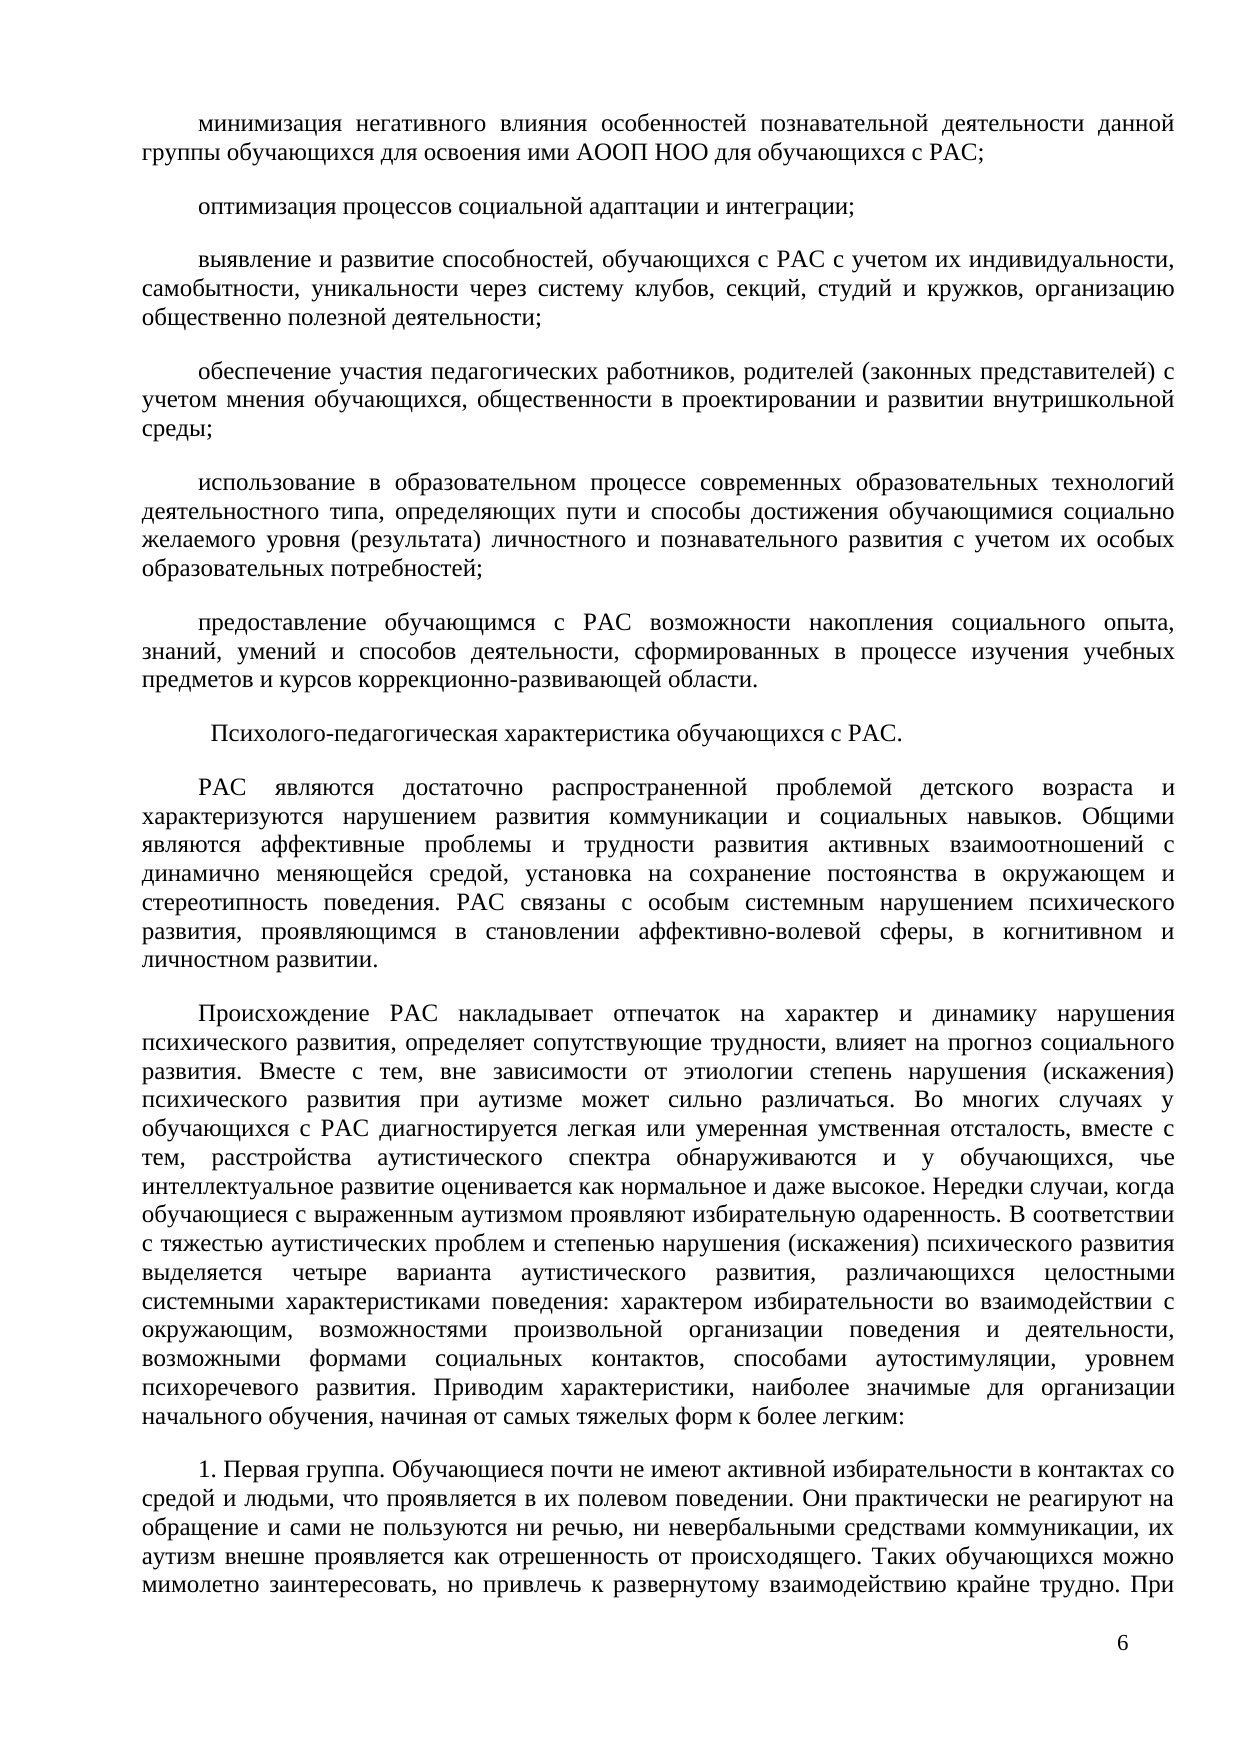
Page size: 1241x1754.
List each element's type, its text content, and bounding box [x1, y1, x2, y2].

text предоставление обучающимся с РАС возможности накопления социального опыта, знаний, умений и способов деятельности, сформированных в процессе изучения учебных предметов и курсов коррекционно-развивающей области. [142, 607, 1176, 693]
text выявление и развитие способностей, обучающихся с РАС с учетом их индивидуальности, самобытности, уникальности через систему клубов, секций, студий и кружков, организацию общественно полезной деятельности; [142, 244, 1176, 331]
text оптимизация процессов социальной адаптации и интеграции; [142, 191, 1176, 219]
text минимизация негативного влияния особенностей познавательной деятельности данной группы обучающихся для освоения ими АООП НОО для обучающихся с РАС; [142, 108, 1176, 166]
text использование в образовательном процессе современных образовательных технологий деятельностного типа, определяющих пути и способы достижения обучающимися социально желаемого уровня (результата) личностного и познавательного развития с учетом их особых образовательных потребностей; [142, 467, 1176, 582]
text Психолого-педагогическая характеристика обучающихся с РАС. [142, 718, 1176, 747]
text Происхождение РАС накладывает отпечаток на характер и динамику нарушения психического развития, определяет сопутствующие трудности, влияет на прогноз социального развития. Вместе с тем, вне зависимости от этиологии степень нарушения (искажения) психического развития при аутизме может сильно различаться. Во многих случаях у обучающихся с РАС диагностируется легкая или умеренная умственная отсталость, вместе с тем, расстройства аутистического спектра обнаруживаются и у обучающихся, чье интеллектуальное развитие оценивается как нормальное и даже высокое. Нередки случаи, когда обучающиеся с выраженным аутизмом проявляют избирательную одаренность. В соответствии с тяжестью аутистических проблем и степенью нарушения (искажения) психического развития выделяется четыре варианта аутистического развития, различающихся целостными системными характеристиками поведения: характером избирательности во взаимодействии с окружающим, возможностями произвольной организации поведения и деятельности, возможными формами социальных контактов, способами аутостимуляции, уровнем психоречевого развития. Приводим характеристики, наиболее значимые для организации начального обучения, начиная от самых тяжелых форм к более легким: [142, 998, 1176, 1429]
text обеспечение участия педагогических работников, родителей (законных представителей) с учетом мнения обучающихся, общественности в проектировании и развитии внутришкольной среды; [142, 356, 1176, 442]
text РАС являются достаточно распространенной проблемой детского возраста и характеризуются нарушением развития коммуникации и социальных навыков. Общими являются аффективные проблемы и трудности развития активных взаимоотношений с динамично меняющейся средой, установка на сохранение постоянства в окружающем и стереотипность поведения. РАС связаны с особым системным нарушением психического развития, проявляющимся в становлении аффективно-волевой сферы, в когнитивном и личностном развитии. [142, 772, 1176, 973]
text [142, 1454, 1176, 1598]
